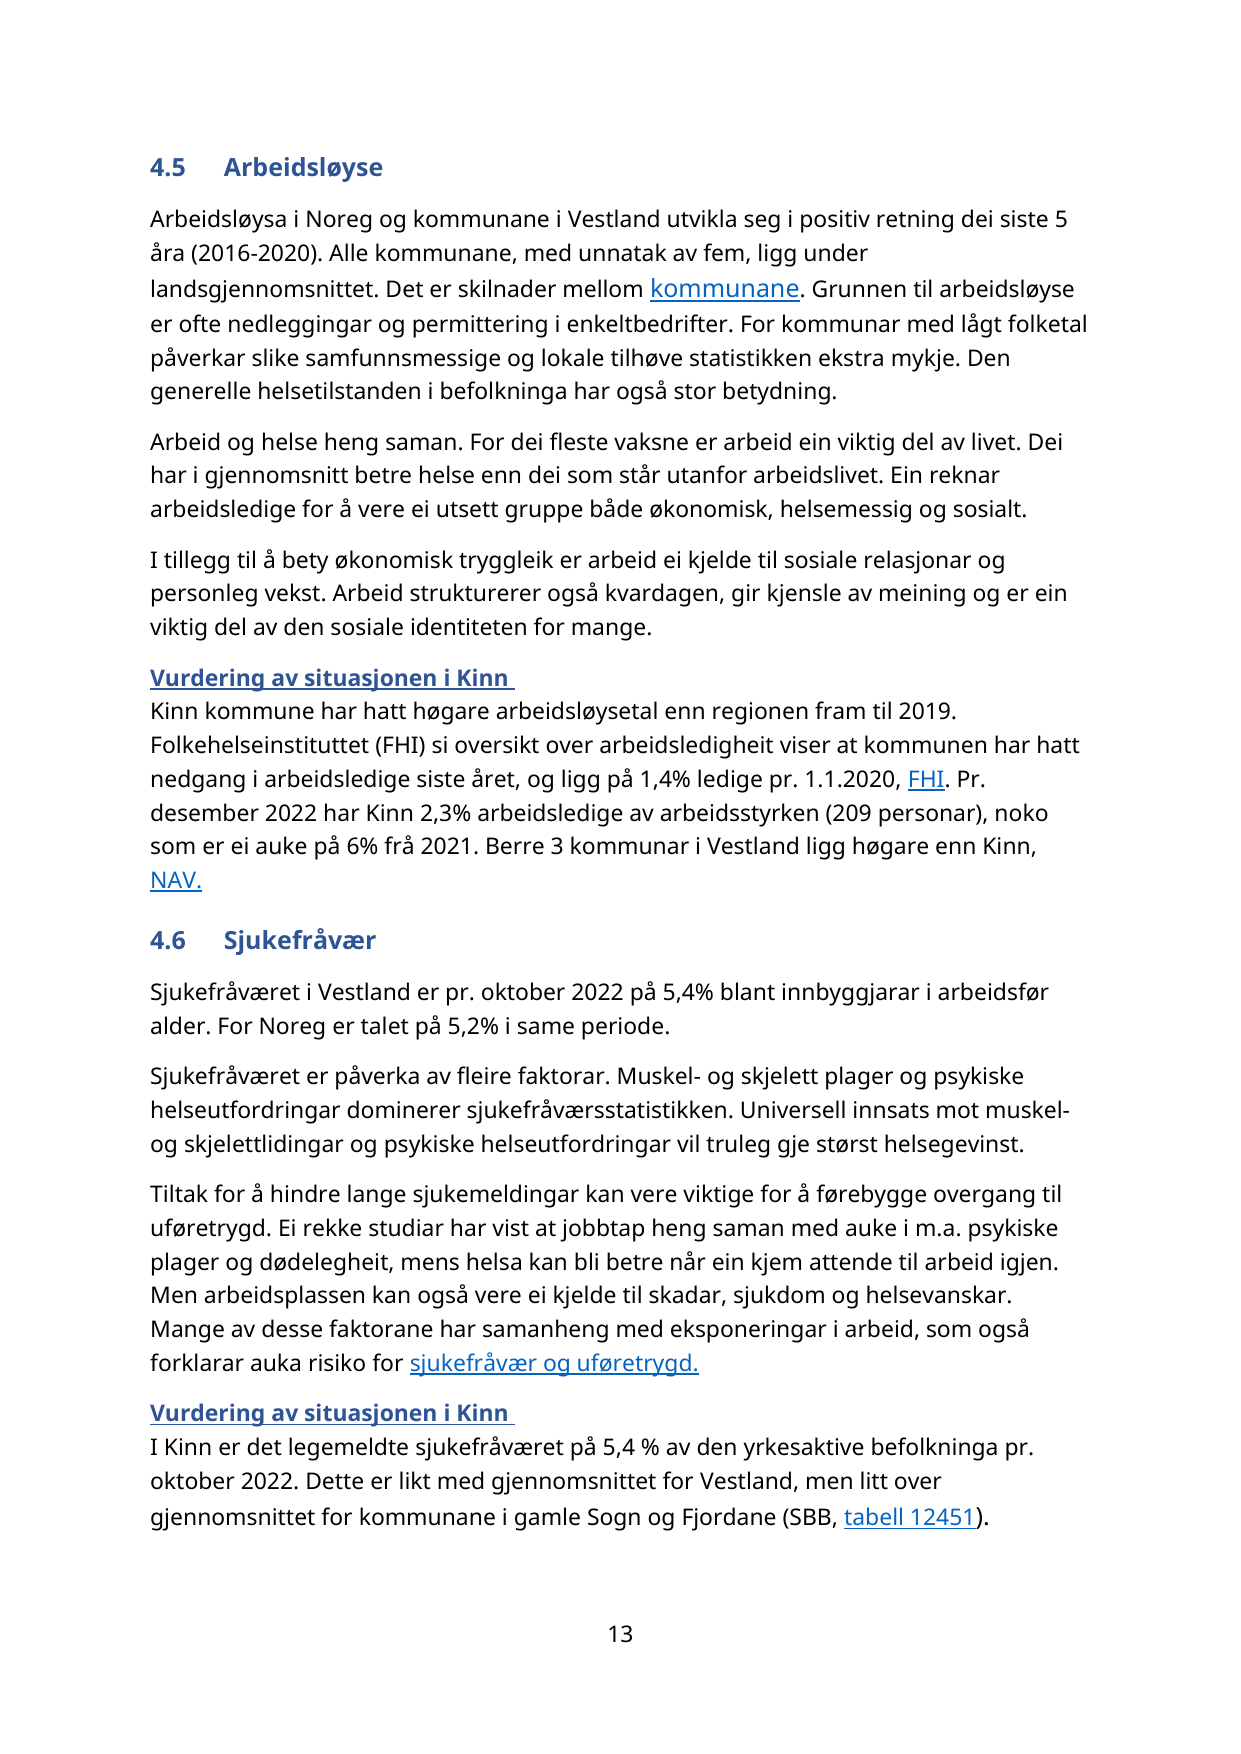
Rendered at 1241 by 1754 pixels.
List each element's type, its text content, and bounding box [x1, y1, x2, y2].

subtitle Arbeidsløyse [150, 150, 1090, 184]
text Sjukefråværet er påverka av fleire faktorar. Muskel- og skjelett plager og psykiske helseutfordringar dominerer sjukefråværsstatistikken. Universell innsats mot muskel- og skjelettlidingar og psykiske helseutfordringar vil truleg gje størst helsegevinst. [150, 1060, 1090, 1159]
text Tiltak for å hindre lange sjukemeldingar kan vere viktige for å førebygge overgang til uføretrygd. Ei rekke studiar har vist at jobbtap heng saman med auke i m.a. psykiske plager og dødelegheit, mens helsa kan bli betre når ein kjem attende til arbeid igjen. Men arbeidsplassen kan også vere ei kjelde til skadar, sjukdom og helsevanskar. Mange av desse faktorane har samanheng med eksponeringar i arbeid, som også forklarar auka risiko for sjukefråvær og uføretrygd. [150, 1178, 1090, 1378]
text Sjukefråværet i Vestland er pr. oktober 2022 på 5,4% blant innbyggjarar i arbeidsfør alder. For Noreg er talet på 5,2% i same periode. [150, 976, 1090, 1041]
subtitle Vurdering av situasjonen i Kinn [150, 661, 1090, 693]
subtitle Sjukefråvær [150, 923, 1090, 957]
text I tillegg til å bety økonomisk tryggleik er arbeid ei kjelde til sosiale relasjonar og personleg vekst. Arbeid strukturerer også kvardagen, gir kjensle av meining og er ein viktig del av den sosiale identiteten for mange. [150, 543, 1090, 642]
text Kinn kommune har hatt høgare arbeidsløysetal enn regionen fram til 2019. Folkehelseinstituttet (FHI) si oversikt over arbeidsledigheit viser at kommunen har hatt nedgang i arbeidsledige siste året, og ligg på 1,4% ledige pr. 1.1.2020, FHI. Pr. desember 2022 har Kinn 2,3% arbeidsledige av arbeidsstyrken (209 personar), noko som er ei auke på 6% frå 2021. Berre 3 kommunar i Vestland ligg høgare enn Kinn, NAV. [150, 695, 1090, 895]
subtitle Vurdering av situasjonen i Kinn [150, 1397, 1090, 1429]
text I Kinn er det legemeldte sjukefråværet på 5,4 % av den yrkesaktive befolkninga pr. oktober 2022. Dette er likt med gjennomsnittet for Vestland, men litt over gjennomsnittet for kommunane i gamle Sogn og Fjordane (SBB, tabell 12451). [150, 1431, 1090, 1533]
text Arbeid og helse heng saman. For dei fleste vaksne er arbeid ein viktig del av livet. Dei har i gjennomsnitt betre helse enn dei som står utanfor arbeidslivet. Ein reknar arbeidsledige for å vere ei utsett gruppe både økonomisk, helsemessig og sosialt. [150, 426, 1090, 524]
text Arbeidsløysa i Noreg og kommunane i Vestland utvikla seg i positiv retning dei siste 5 åra (2016-2020). Alle kommunane, med unnatak av fem, ligg under landsgjennomsnittet. Det er skilnader mellom kommunane. Grunnen til arbeidsløyse er ofte nedleggingar og permittering i enkeltbedrifter. For kommunar med lågt folketal påverkar slike samfunnsmessige og lokale tilhøve statistikken ekstra mykje. Den generelle helsetilstanden i befolkninga har også stor betydning. [150, 203, 1090, 406]
